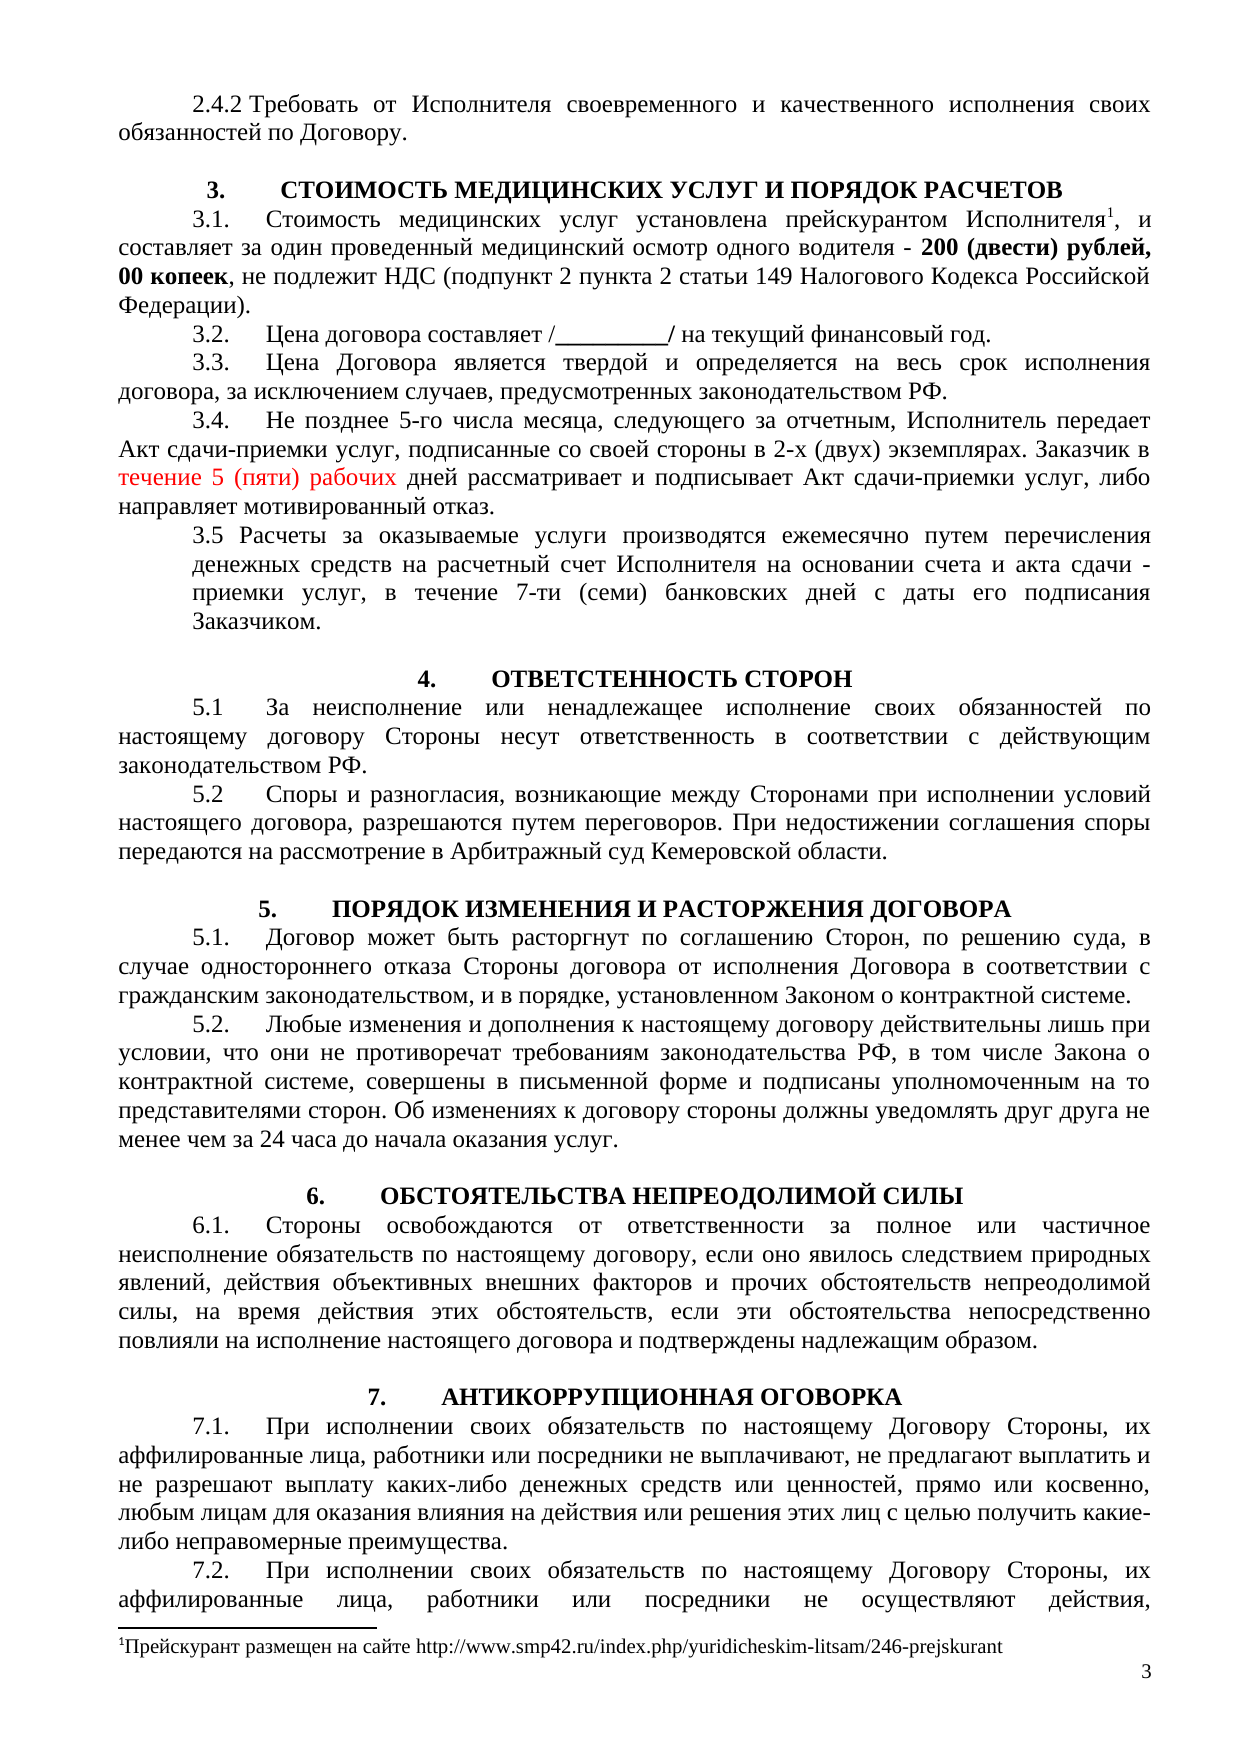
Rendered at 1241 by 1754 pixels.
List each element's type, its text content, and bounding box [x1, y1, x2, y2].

list ПОРЯДОК ИЗМЕНЕНИЯ И РАСТОРЖЕНИЯ ДОГОВОРА [118, 894, 1152, 922]
text 3.5 Расчеты за оказываемые услуги производятся ежемесячно путем перечисления денежных средств на расчетный счет Исполнителя на основании счета и акта сдачи - приемки услуг, в течение 7-ти (семи) банковских дней с даты его подписания Заказчиком. [192, 520, 1152, 635]
list Цена Договора является твердой и определяется на весь срок исполнения договора, за исключением случаев, предусмотренных законодательством РФ. [118, 347, 1152, 405]
list Любые изменения и дополнения к настоящему договору действительны лишь при условии, что они не противоречат требованиям законодательства РФ, в том числе Закона о контрактной системе, совершены в письменной форме и подписаны уполномоченным на то представителями сторон. Об изменениях к договору стороны должны уведомлять друг друга не менее чем за 24 часа до начала оказания услуг. [118, 1009, 1152, 1152]
list За неисполнение или ненадлежащее исполнение своих обязанностей по настоящему договору Стороны несут ответственность в соответствии с действующим законодательством РФ. [118, 692, 1152, 779]
text 7. АНТИКОРРУПЦИОННАЯ ОГОВОРКА [118, 1382, 1152, 1411]
list Требовать от Исполнителя своевременного и качественного исполнения своих обязанностей по Договору. [118, 89, 1152, 146]
list ОТВЕТСТЕННОСТЬ СТОРОН [118, 664, 1152, 692]
list Договор может быть расторгнут по соглашению Сторон, по решению суда, в случае одностороннего отказа Стороны договора от исполнения Договора в соответствии с гражданским законодательством, и в порядке, установленном Законом о контрактной системе. [118, 922, 1152, 1009]
list ОБСТОЯТЕЛЬСТВА НЕПРЕОДОЛИМОЙ СИЛЫ [118, 1181, 1152, 1210]
list Цена договора составляет /_________/ на текущий финансовый год. [118, 319, 1152, 347]
list СТОИМОСТЬ МЕДИЦИНСКИХ УСЛУГ И ПОРЯДОК РАСЧЕТОВ [118, 175, 1152, 204]
list Стоимость медицинских услуг установлена прейскурантом Исполнителя, и составляет за один проведенный медицинский осмотр одного водителя - 200 (двести) рублей, 00 копеек, не подлежит НДС (подпункт 2 пункта 2 статьи 149 Налогового Кодекса Российской Федерации). [118, 204, 1152, 319]
list Споры и разногласия, возникающие между Сторонами при исполнении условий настоящего договора, разрешаются путем переговоров. При недостижении соглашения споры передаются на рассмотрение в Арбитражный суд Кемеровской области. [118, 779, 1152, 865]
list При исполнении своих обязательств по настоящему Договору Стороны, их аффилированные лица, работники или посредники не выплачивают, не предлагают выплатить и не разрешают выплату каких-либо денежных средств или ценностей, прямо или косвенно, любым лицам для оказания влияния на действия или решения этих лиц с целью получить какие-либо неправомерные преимущества. [118, 1411, 1152, 1555]
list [118, 1555, 1152, 1612]
list Не позднее 5-го числа месяца, следующего за отчетным, Исполнитель передает Акт сдачи-приемки услуг, подписанные со своей стороны в 2-х (двух) экземплярах. Заказчик в течение 5 (пяти) рабочих дней рассматривает и подписывает Акт сдачи-приемки услуг, либо направляет мотивированный отказ. [118, 405, 1152, 520]
list Стороны освобождаются от ответственности за полное или частичное неисполнение обязательств по настоящему договору, если оно явилось следствием природных явлений, действия объективных внешних факторов и прочих обстоятельств непреодолимой силы, на время действия этих обстоятельств, если эти обстоятельства непосредственно повлияли на исполнение настоящего договора и подтверждены надлежащим образом. [118, 1210, 1152, 1354]
